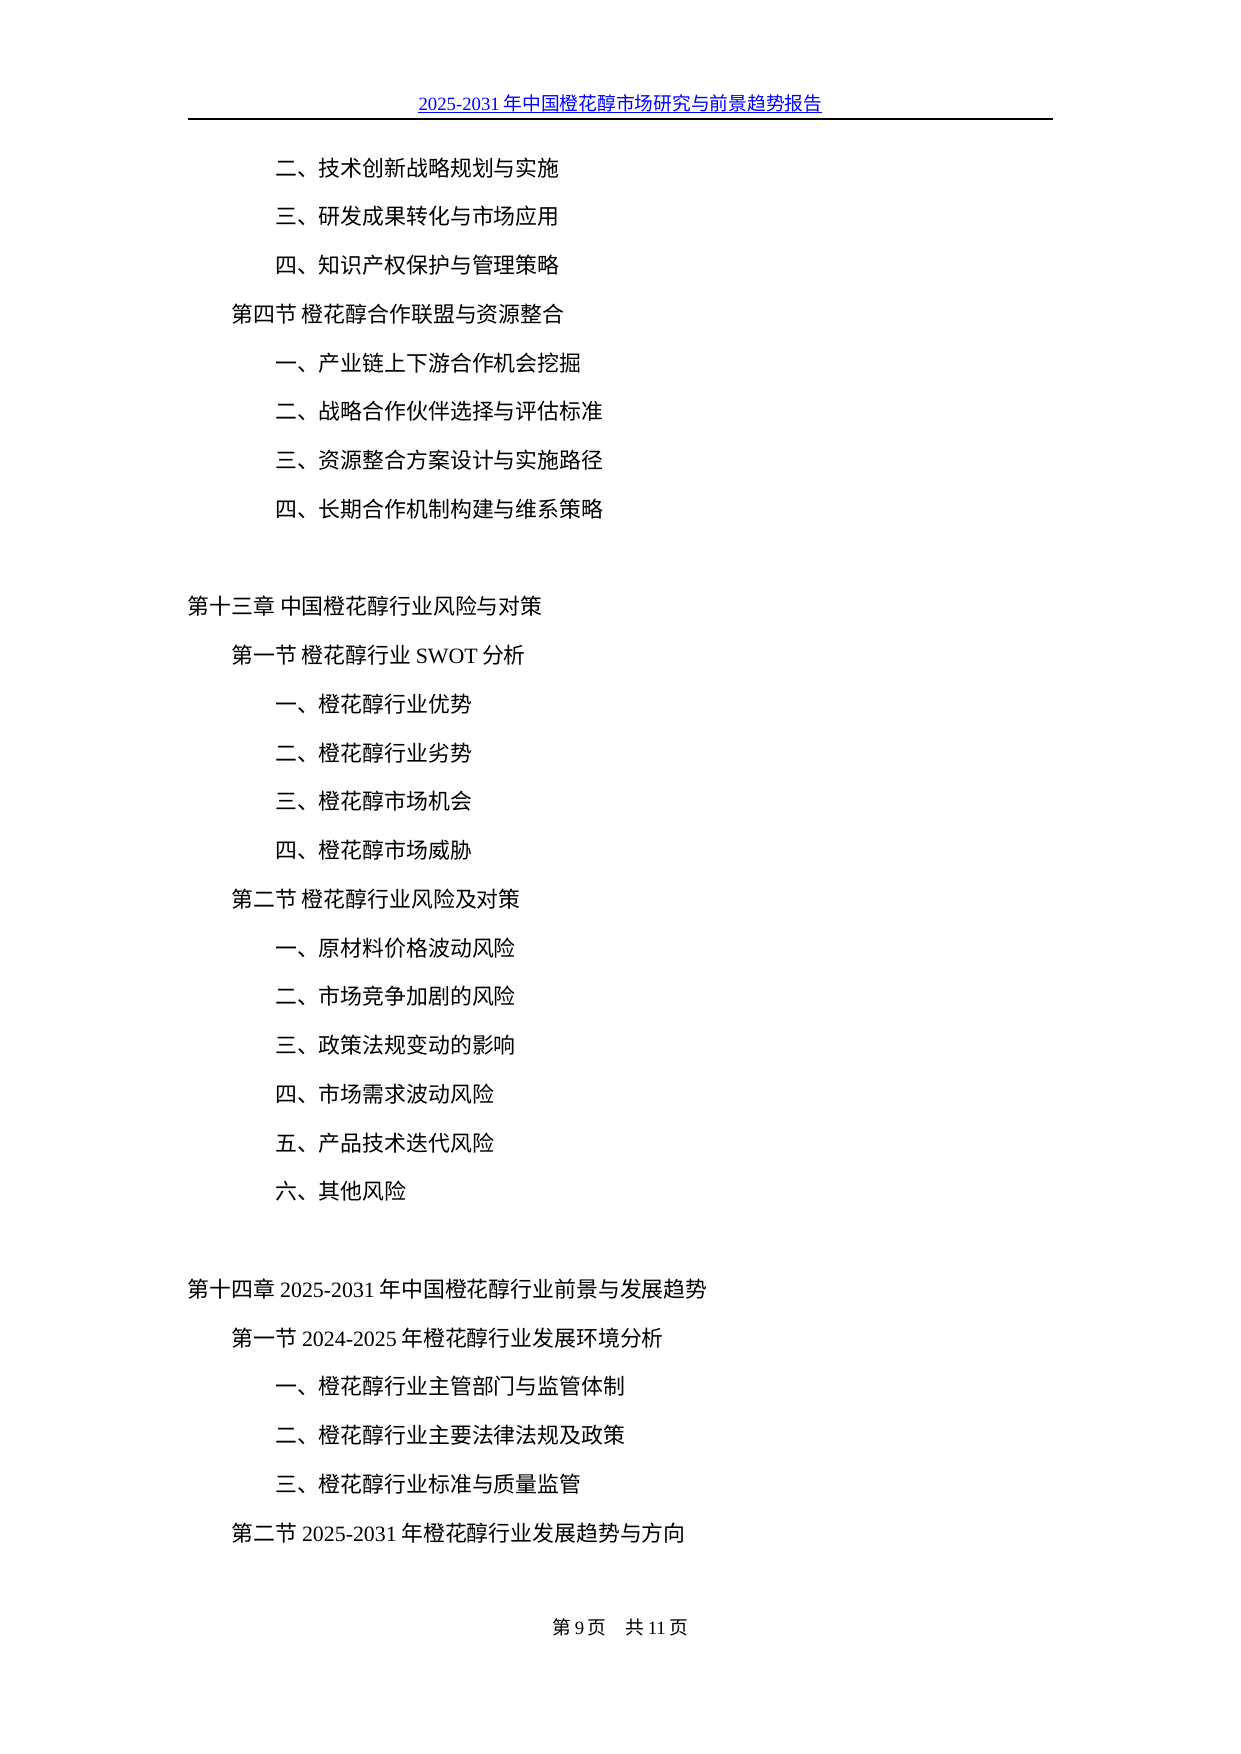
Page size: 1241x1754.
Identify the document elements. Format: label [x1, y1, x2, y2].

text [187, 150, 1053, 1548]
